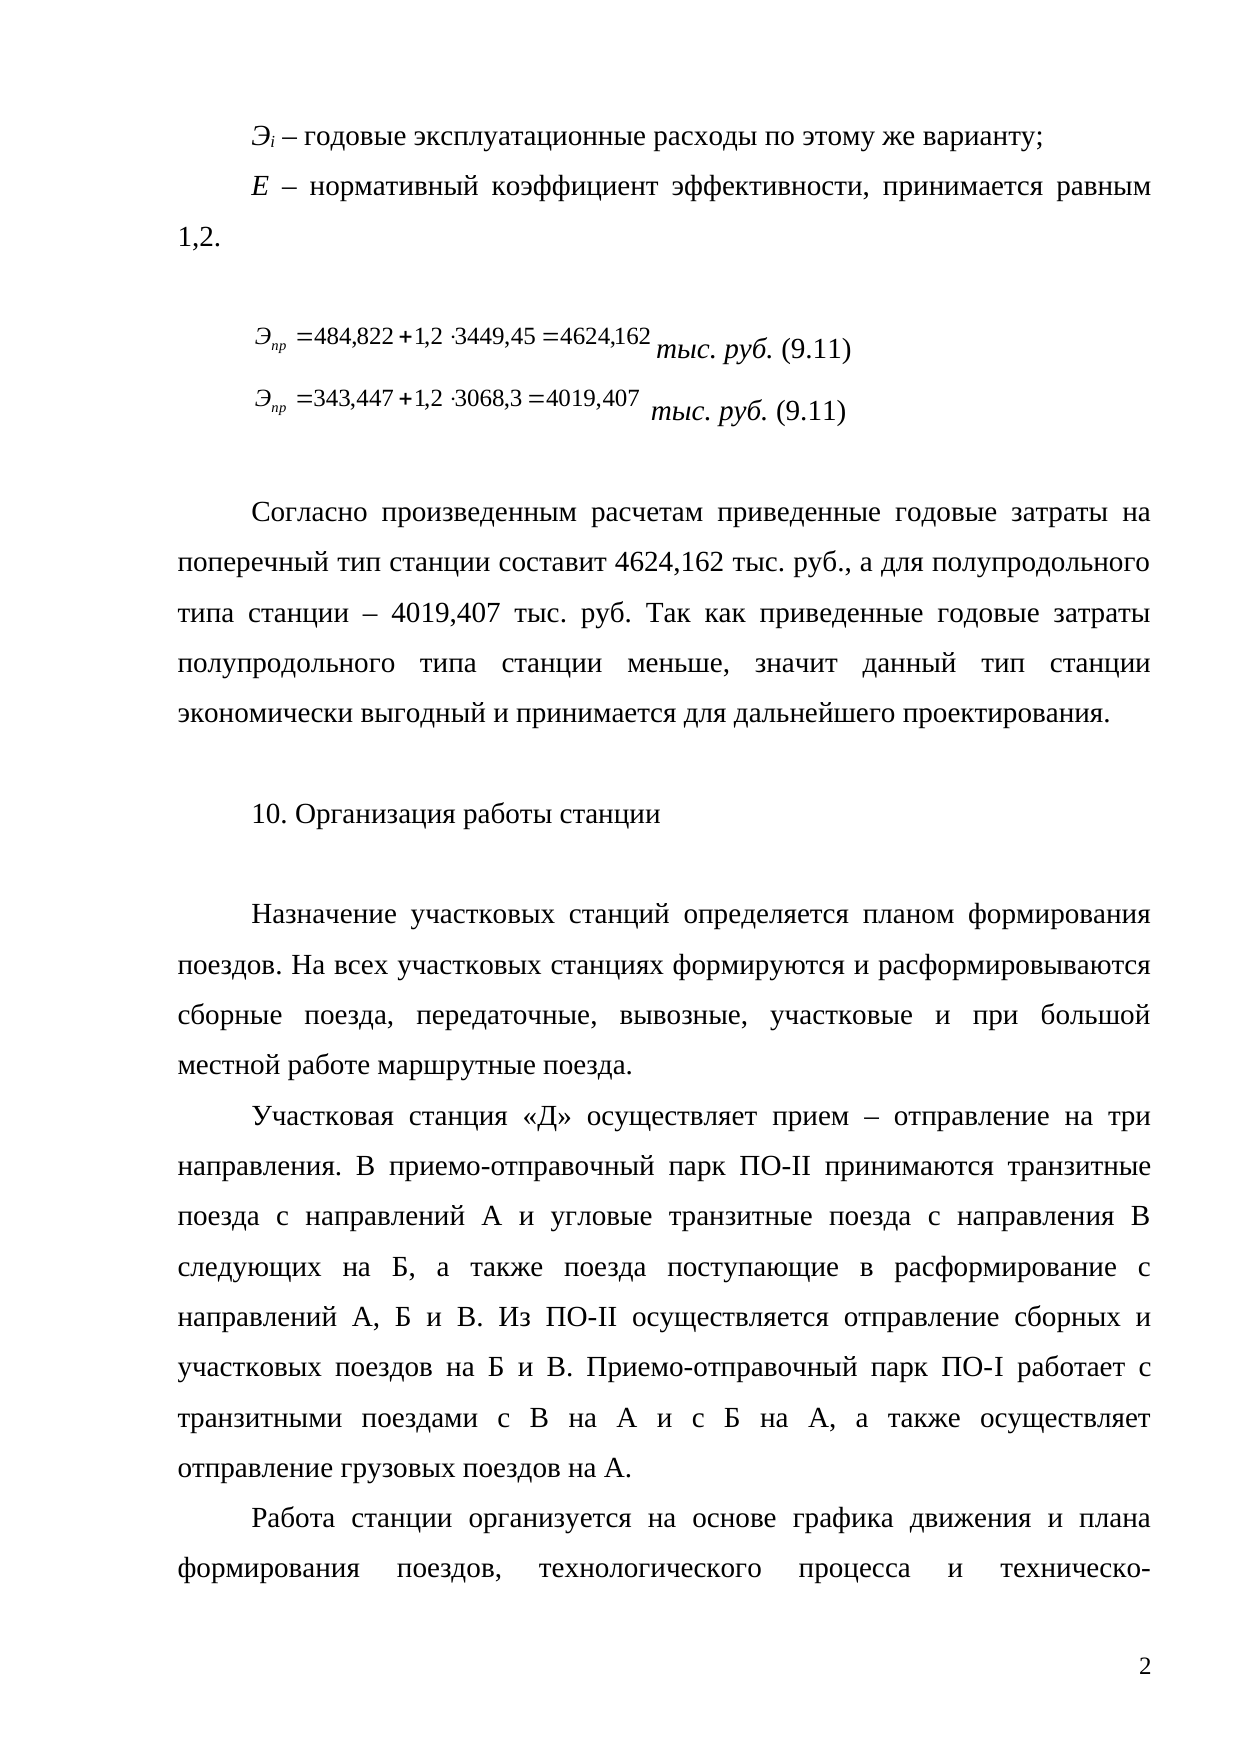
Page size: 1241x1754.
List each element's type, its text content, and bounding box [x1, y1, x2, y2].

text Согласно произведенным расчетам приведенные годовые затраты на поперечный тип станции составит 4624,162 тыс. руб., а для полупродольного типа станции – 4019,407 тыс. руб. Так как приведенные годовые затраты полупродольного типа станции меньше, значит данный тип станции экономически выгодный и принимается для дальнейшего проектирования. [177, 494, 1152, 729]
text Участковая станция «Д» осуществляет прием – отправление на три направления. В приемо-отправочный парк ПО-II принимаются транзитные поезда с направлений А и угловые транзитные поезда с направления В следующих на Б, а также поезда поступающие в расформирование с направлений А, Б и В. Из ПО-II осуществляется отправление сборных и участковых поездов на Б и В. Приемо-отправочный парк ПО-I работает с транзитными поездами с В на А и с Б на А, а также осуществляет отправление грузовых поездов на А. [177, 1098, 1152, 1483]
text тыс. руб. (9.11) [177, 382, 1152, 427]
text тыс. руб. (9.11) [177, 319, 1152, 365]
text 10. Организация работы станции [251, 796, 1152, 829]
text Эi – годовые эксплуатационные расходы по этому же варианту; [177, 118, 1152, 152]
text Назначение участковых станций определяется планом формирования поездов. На всех участковых станциях формируются и расформировываются сборные поезда, передаточные, вывозные, участковые и при большой местной работе маршрутные поезда. [177, 897, 1152, 1081]
text Е – нормативный коэффициент эффективности, принимается равным 1,2. [177, 168, 1152, 252]
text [177, 1500, 1152, 1584]
